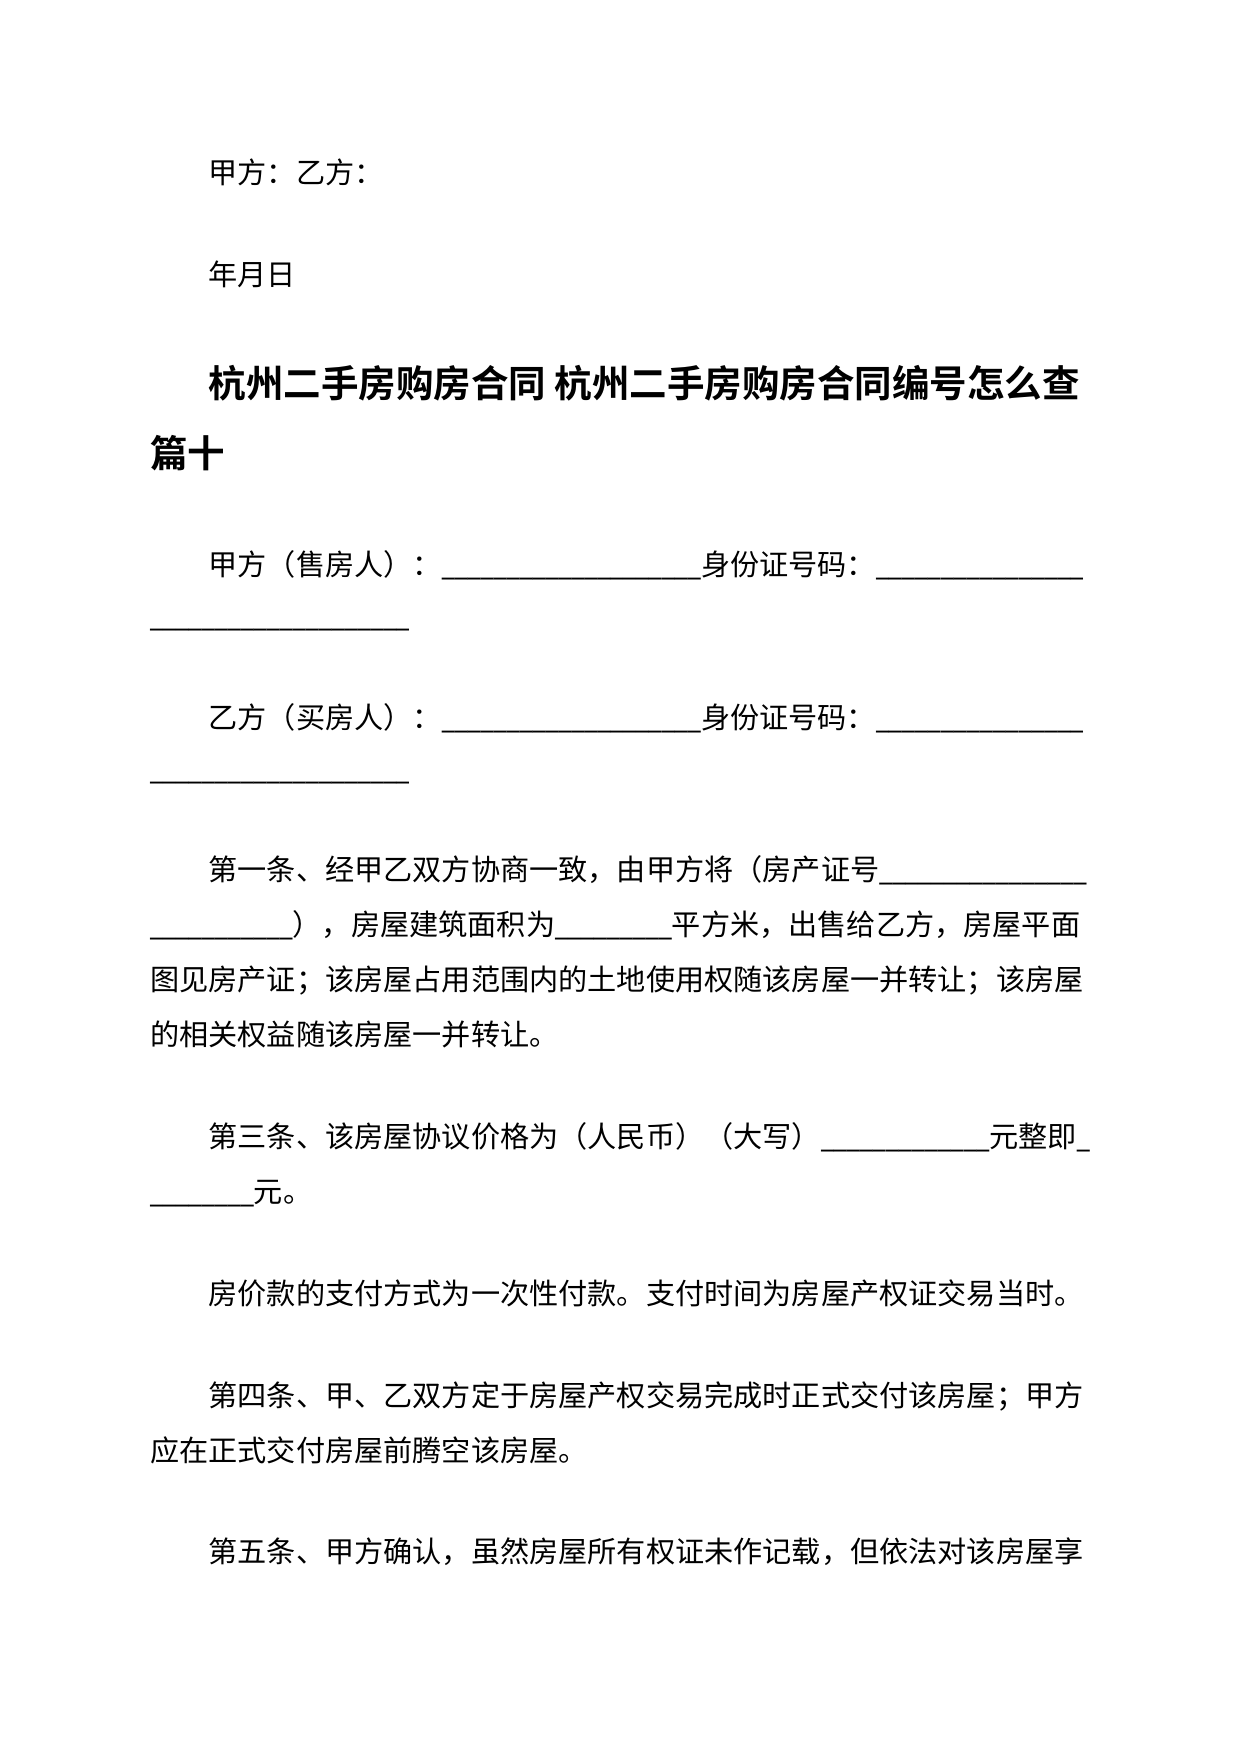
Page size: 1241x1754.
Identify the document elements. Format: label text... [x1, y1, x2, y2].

text 房价款的支付方式为一次性付款。支付时间为房屋产权证交易当时。 [150, 1271, 1090, 1313]
text 杭州二手房购房合同 杭州二手房购房合同编号怎么查篇十 [150, 353, 1090, 478]
text 乙方（买房人）：____________________身份证号码：____________________________________ [150, 694, 1090, 788]
text 第四条、甲、乙双方定于房屋产权交易完成时正式交付该房屋；甲方应在正式交付房屋前腾空该房屋。 [150, 1372, 1090, 1469]
text 甲方：乙方： [150, 150, 1090, 192]
text 年月日 [150, 252, 1090, 294]
text 甲方（售房人）：____________________身份证号码：____________________________________ [150, 541, 1090, 635]
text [150, 1529, 1090, 1571]
text 第一条、经甲乙双方协商一致，由甲方将（房产证号___________________________），房屋建筑面积为_________平方米，出售给乙方，房屋平面图见房产证；该房屋占用范围内的土地使用权随该房屋一并转让；该房屋的相关权益随该房屋一并转让。 [150, 847, 1090, 1054]
text 第三条、该房屋协议价格为（人民币）（大写）_____________元整即_________元。 [150, 1113, 1090, 1211]
